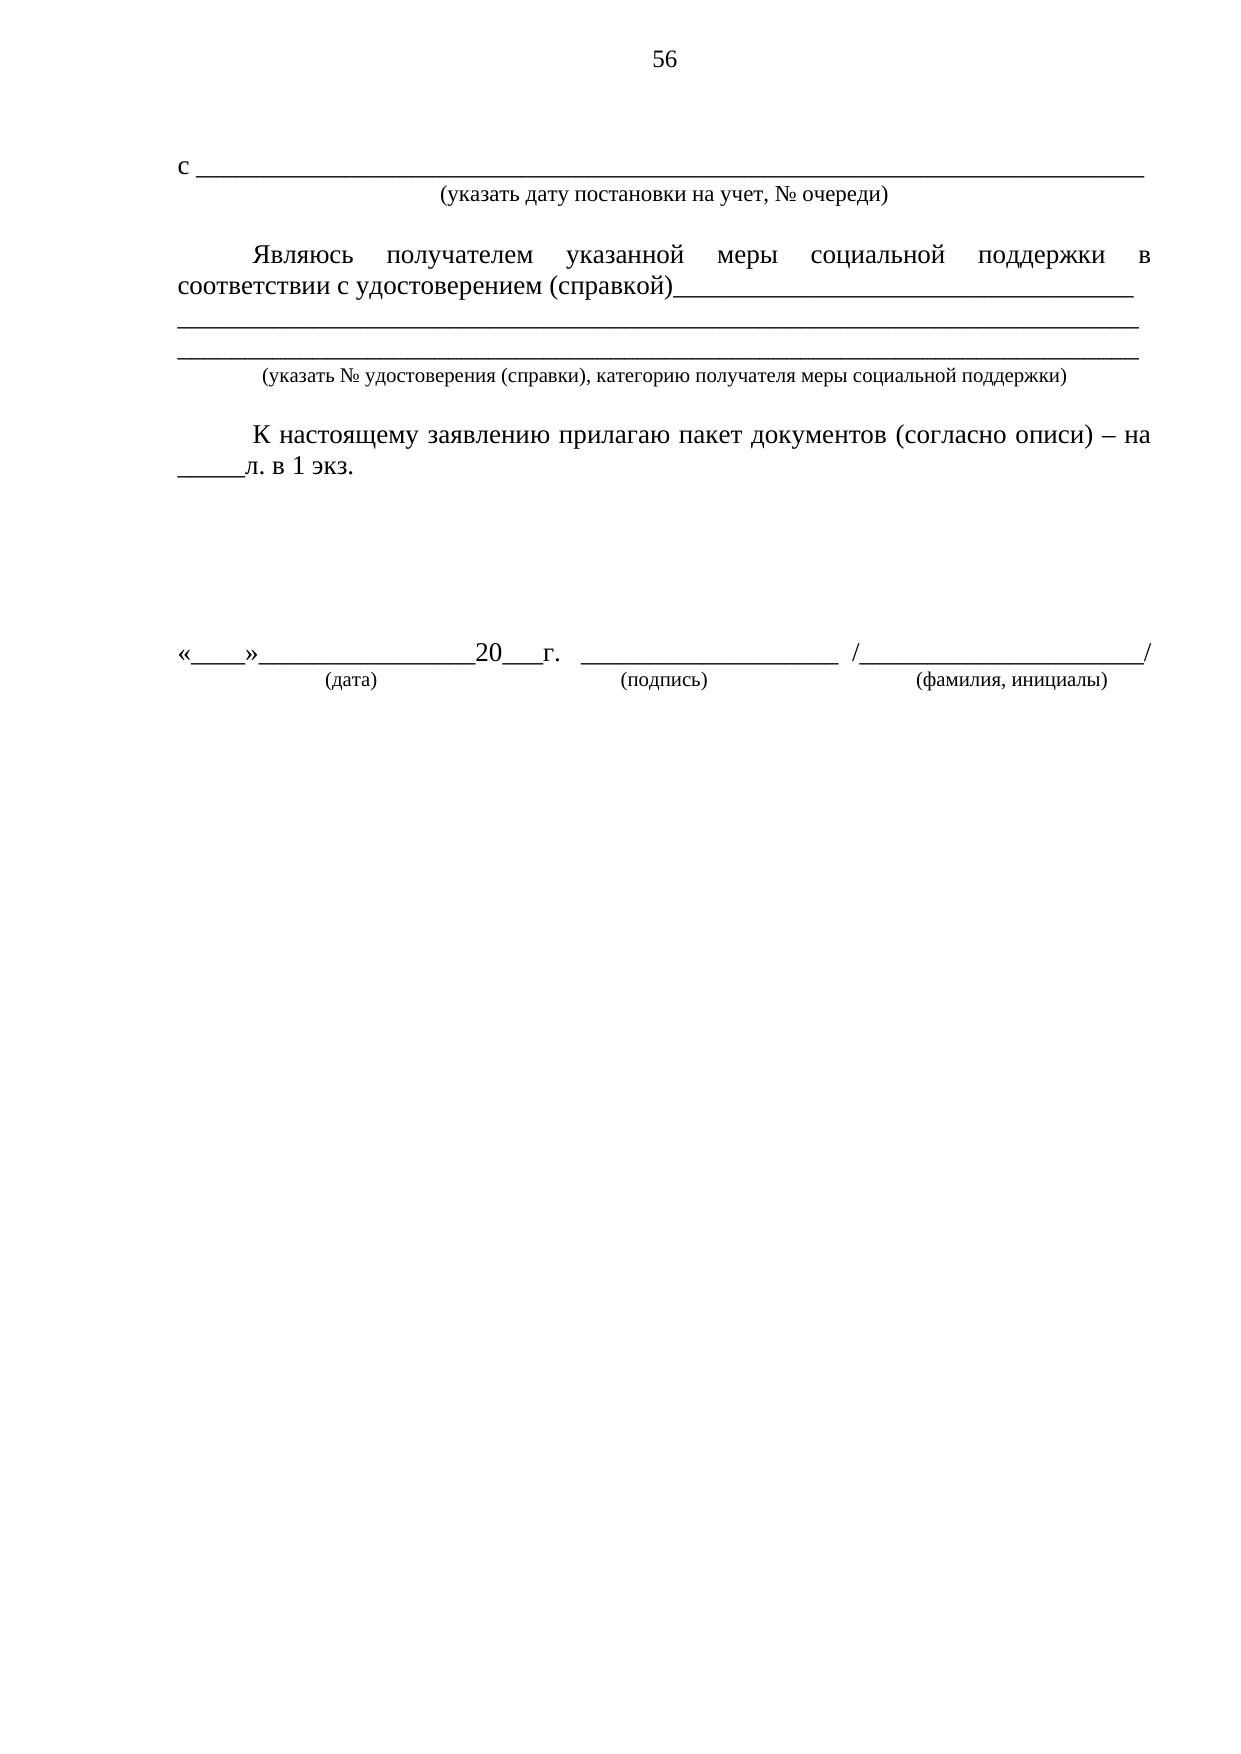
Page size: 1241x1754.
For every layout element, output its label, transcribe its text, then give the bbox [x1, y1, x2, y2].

text К настоящему заявлению прилагаю пакет документов (согласно описи) – на _____л. в 1 экз. [177, 418, 1152, 480]
text (указать дату постановки на учет, № очереди) [177, 180, 1152, 207]
text «____»________________20___г. ___________________ /_____________________/ [177, 636, 1152, 667]
text (дата) (подпись) (фамилия, инициалы) [177, 667, 1152, 691]
text _______________________________________________________________________ [177, 331, 1152, 362]
text (указать № удостоверения (справки), категорию получателя меры социальной поддержки) [177, 362, 1152, 387]
text _______________________________________________________________________ [177, 300, 1152, 331]
text с ______________________________________________________________________ [177, 149, 1152, 180]
text Являюсь получателем указанной меры социальной поддержки в соответствии с удостоверением (справкой)__________________________________ [177, 238, 1152, 300]
